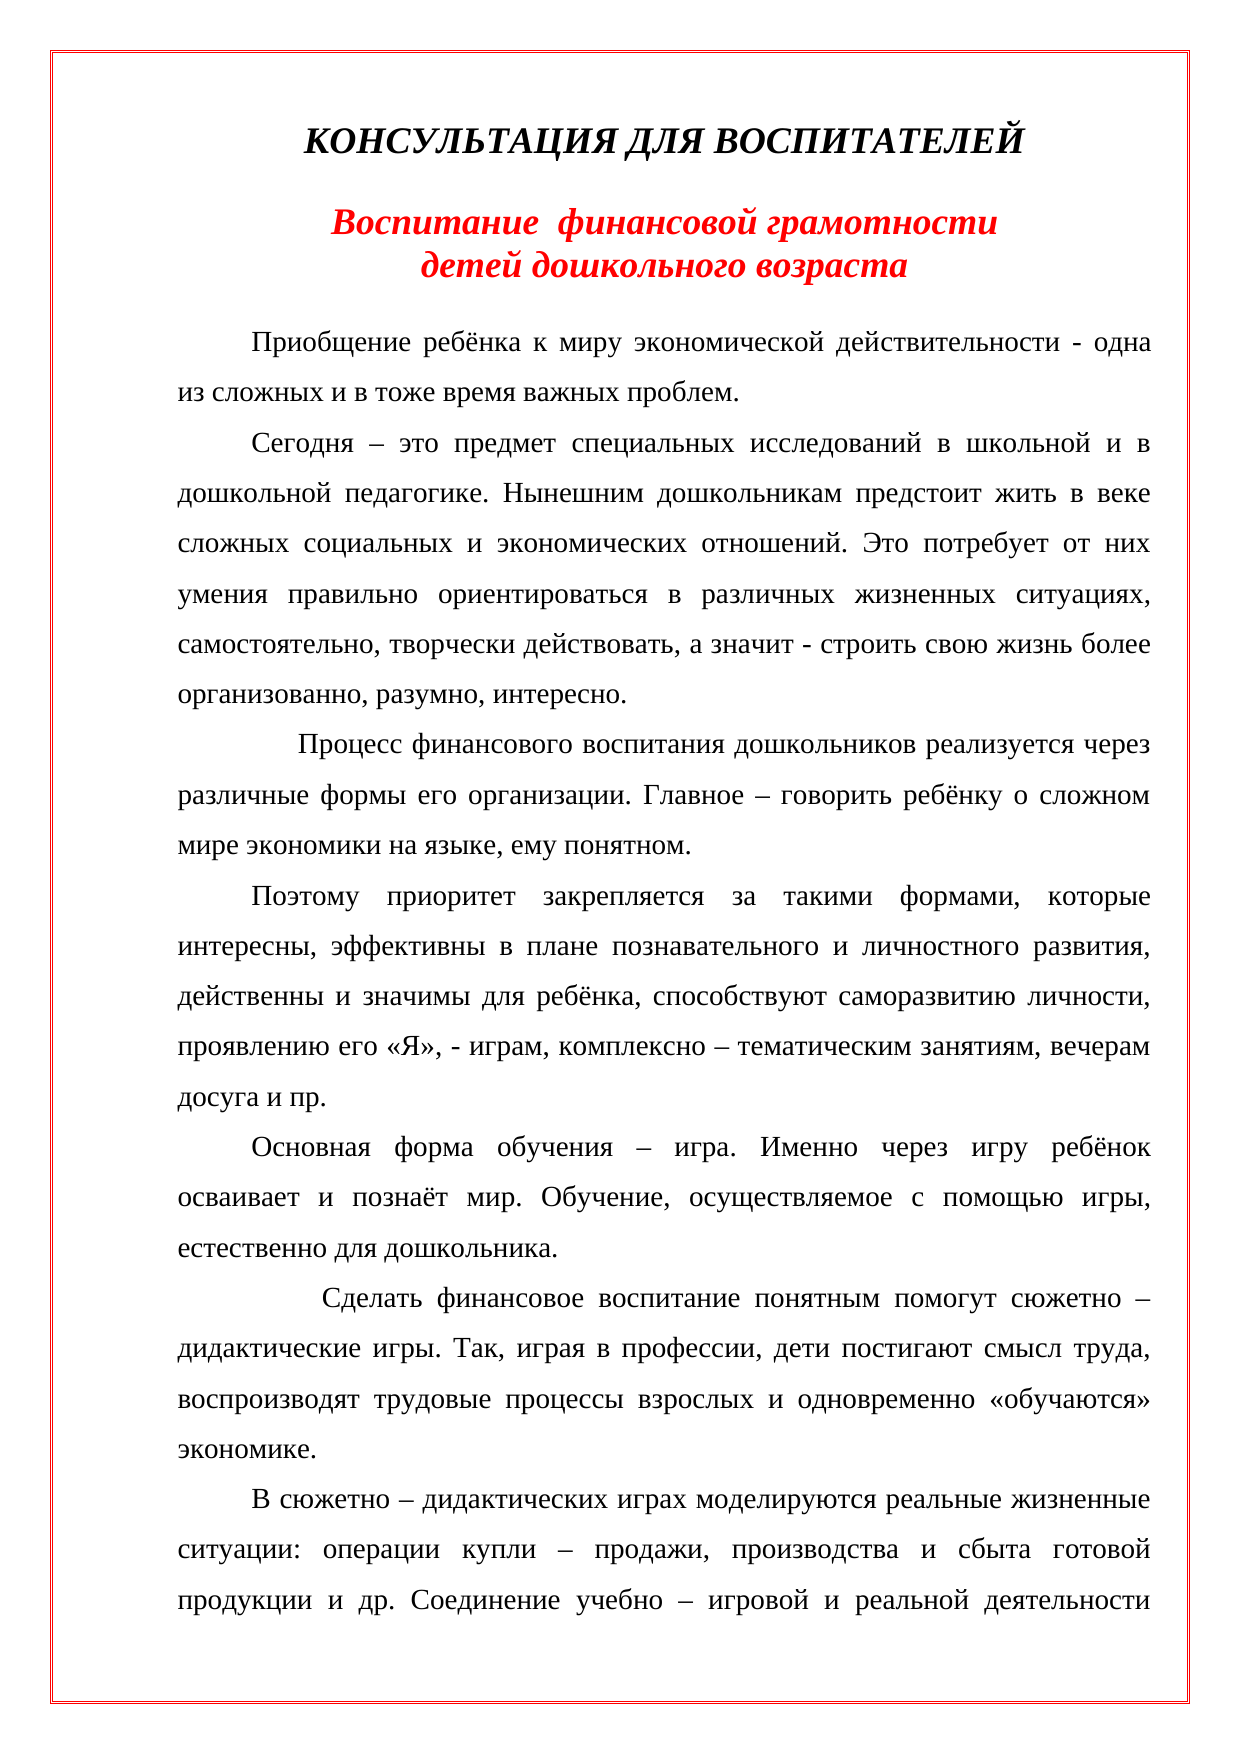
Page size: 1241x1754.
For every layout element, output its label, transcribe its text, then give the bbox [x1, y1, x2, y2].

text детей дошкольного возраста [177, 243, 1152, 286]
text Сегодня – это предмет специальных исследований в школьной и в дошкольной педагогике. Нынешним дошкольникам предстоит жить в веке сложных социальных и экономических отношений. Это потребует от них умения правильно ориентироваться в различных жизненных ситуациях, самостоятельно, творчески действовать, а значит - строить свою жизнь более организованно, разумно, интересно. [177, 425, 1152, 710]
text Основная форма обучения – игра. Именно через игру ребёнок осваивает и познаёт мир. Обучение, осуществляемое с помощью игры, естественно для дошкольника. [177, 1129, 1152, 1263]
text Поэтому приоритет закрепляется за такими формами, которые интересны, эффективны в плане познавательного и личностного развития, действенны и значимы для ребёнка, способствуют саморазвитию личности, проявлению его «Я», - играм, комплексно – тематическим занятиям, вечерам досуга и пр. [177, 878, 1152, 1112]
text Приобщение ребёнка к миру экономической действительности - одна из сложных и в тоже время важных проблем. [177, 324, 1152, 408]
text Воспитание финансовой грамотности [177, 199, 1152, 243]
text КОНСУЛЬТАЦИЯ ДЛЯ ВОСПИТАТЕЛЕЙ [177, 118, 1152, 161]
text Процесс финансового воспитания дошкольников реализуется через различные формы его организации. Главное – говорить ребёнку о сложном мире экономики на языке, ему понятном. [177, 727, 1152, 861]
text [177, 1481, 1152, 1616]
text Сделать финансовое воспитание понятным помогут сюжетно – дидактические игры. Так, играя в профессии, дети постигают смысл труда, воспроизводят трудовые процессы взрослых и одновременно «обучаются» экономике. [177, 1280, 1152, 1464]
